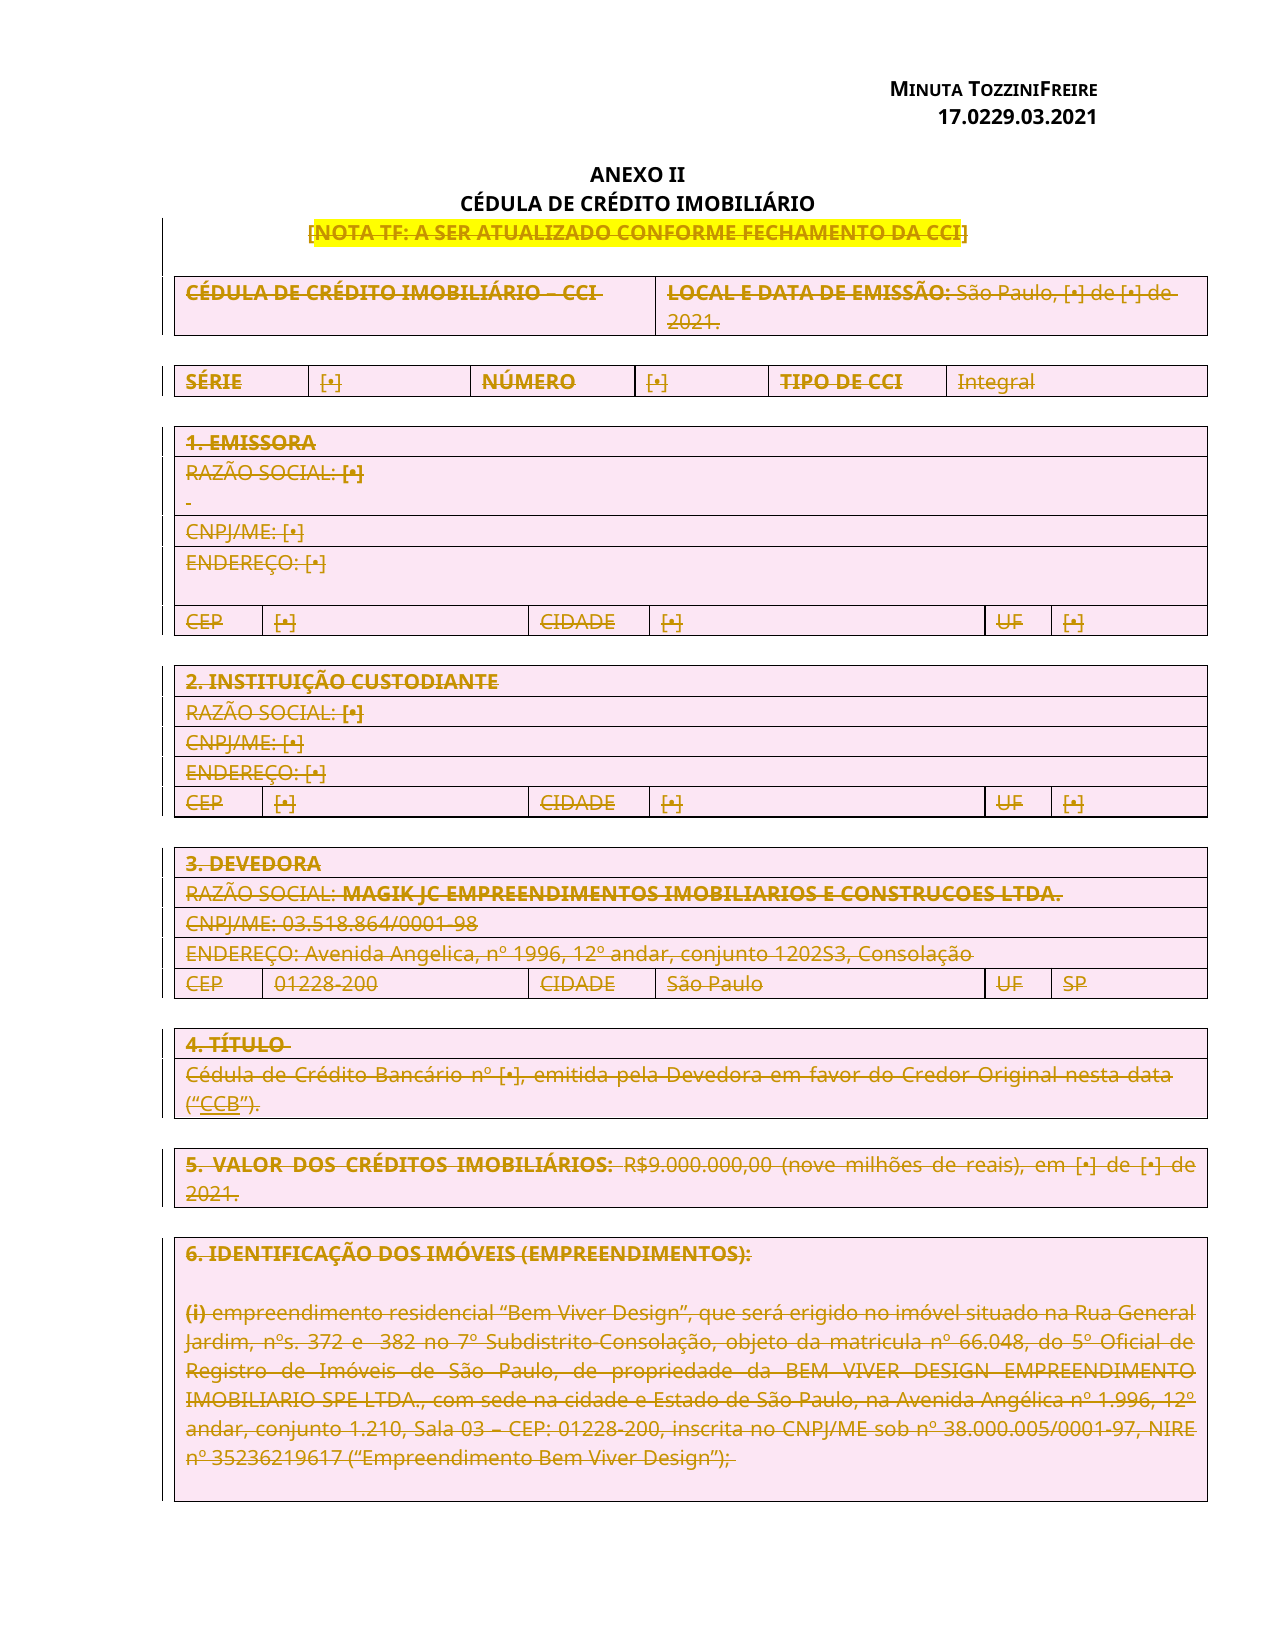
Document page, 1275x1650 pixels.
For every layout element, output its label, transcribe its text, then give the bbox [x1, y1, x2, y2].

text ANEXO II [177, 159, 1098, 188]
text CÉDULA DE CRÉDITO IMOBILIÁRIO [177, 188, 1098, 217]
